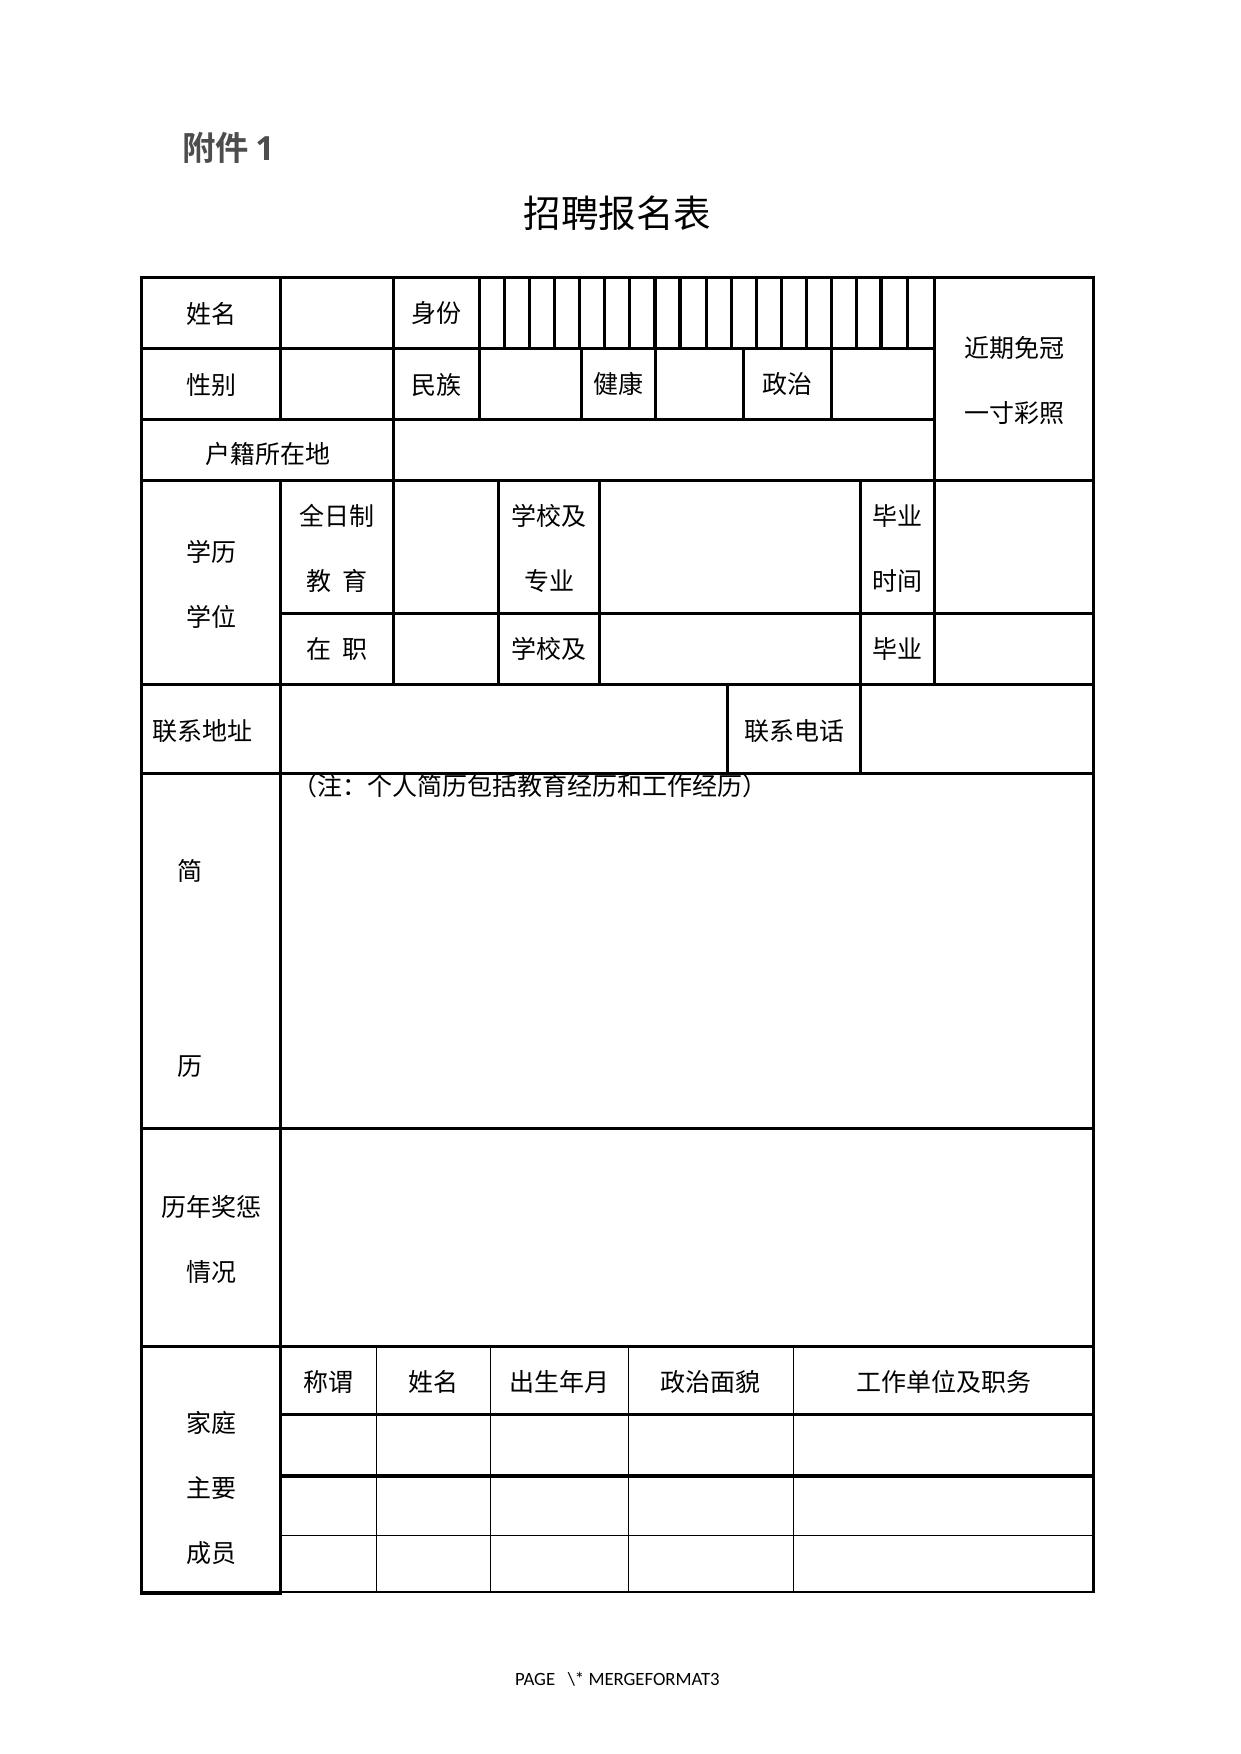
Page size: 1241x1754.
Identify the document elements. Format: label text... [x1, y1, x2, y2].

table_cell [282, 1478, 376, 1535]
table_cell 工作单位及职务 [794, 1348, 1092, 1413]
table_cell [282, 1416, 376, 1474]
table_header 身份证号 [395, 279, 478, 347]
table_cell 政治面貌 [629, 1348, 793, 1413]
table_cell [629, 1416, 793, 1474]
text 附件1 [182, 113, 1053, 178]
table_header [858, 279, 879, 347]
table_cell [377, 1536, 490, 1591]
table_cell [377, 1478, 490, 1535]
table_cell 户籍所在地 [143, 421, 392, 479]
table_cell [794, 1536, 1092, 1591]
table_header [631, 279, 653, 347]
table_cell 学历 学位 [143, 482, 279, 683]
table_header [531, 279, 553, 347]
table_cell [395, 615, 497, 683]
table_cell （注：个人简历包括教育经历和工作经历） [282, 775, 1092, 1127]
table_cell [481, 350, 580, 417]
table_cell 学校及专业 [500, 615, 598, 683]
table_cell 历年奖惩情况 [143, 1130, 279, 1345]
table_cell 家庭 主要 成员 及 社会 关系 [143, 1348, 279, 1591]
table_cell 在 职 教 育 [282, 615, 392, 683]
table_header [581, 279, 603, 347]
table_cell 简 历 [143, 775, 279, 1127]
table_cell [395, 421, 933, 479]
table_cell [629, 1536, 793, 1591]
table_cell [282, 350, 392, 417]
table_cell [601, 615, 859, 683]
table_cell [794, 1416, 1092, 1474]
table_cell [629, 1478, 793, 1535]
table_cell 联系电话 [729, 686, 859, 772]
table_header 姓名 [143, 279, 279, 347]
table_cell 健康状况 [583, 350, 654, 417]
table_cell [491, 1478, 628, 1535]
table_header 近期免冠 一寸彩照 [936, 279, 1092, 479]
table_cell 学校及专业 [500, 482, 598, 612]
table_header [682, 279, 705, 347]
table_header [808, 279, 830, 347]
table_cell [657, 350, 742, 417]
table_cell 民族 [395, 350, 478, 417]
table_cell 姓名 [377, 1348, 490, 1413]
table_header [481, 279, 503, 347]
table_cell [282, 686, 726, 772]
table_header [506, 279, 528, 347]
table_cell 出生年月 [491, 1348, 628, 1413]
table_header [883, 279, 906, 347]
table_cell [395, 482, 497, 612]
table_cell [491, 1536, 628, 1591]
table_cell [491, 1416, 628, 1474]
table_header [909, 279, 933, 347]
table_cell 毕业 时间 [862, 615, 933, 683]
table_cell 全日制 教 育 [282, 482, 392, 612]
table_cell 政治 面貌 [745, 350, 830, 417]
table_header [783, 279, 805, 347]
table_cell [936, 615, 1092, 683]
table_header [833, 279, 855, 347]
table_cell 联系地址 [143, 686, 279, 772]
table_header [733, 279, 755, 347]
table_header [758, 279, 780, 347]
table_header [606, 279, 628, 347]
table_cell 毕业 时间 [862, 482, 933, 612]
table_cell [936, 482, 1092, 612]
text 招聘报名表 [182, 178, 1053, 243]
table_header [282, 279, 392, 347]
table_header [556, 279, 578, 347]
table_header [708, 279, 730, 347]
table_cell 称谓 [282, 1348, 376, 1413]
table_cell [833, 350, 933, 417]
table_cell [282, 1130, 1092, 1345]
table_cell [282, 1536, 376, 1591]
table_cell 性别 [143, 350, 279, 417]
table_cell [601, 482, 859, 612]
table_cell [862, 686, 1092, 772]
table_cell [794, 1478, 1092, 1535]
table_cell [377, 1416, 490, 1474]
table_header [657, 279, 678, 347]
